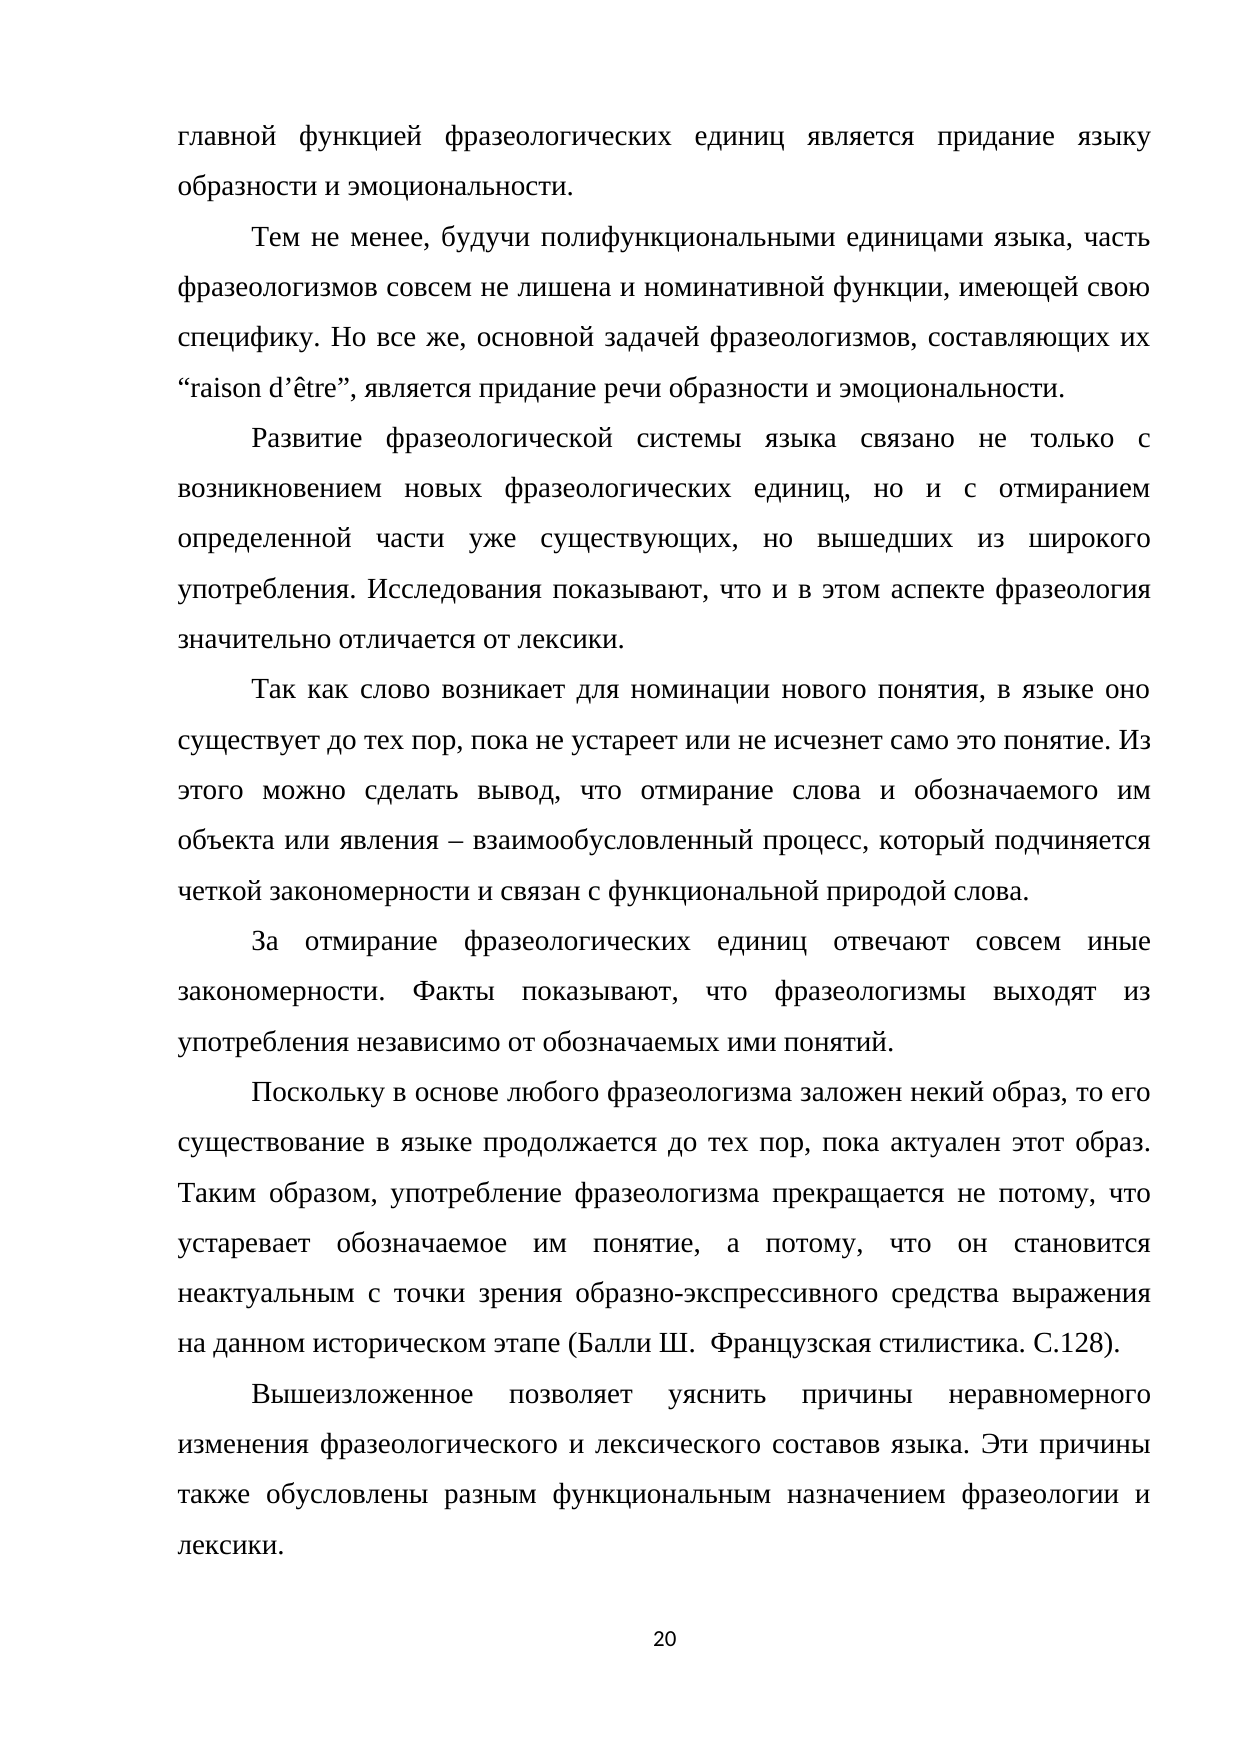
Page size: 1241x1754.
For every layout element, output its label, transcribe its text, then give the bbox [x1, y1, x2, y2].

text Развитие фразеологической системы языка связано не только с возникновением новых фразеологических единиц, но и с отмиранием определенной части уже существующих, но вышедших из широкого употребления. Исследования показывают, что и в этом аспекте фразеология значительно отличается от лексики. [177, 420, 1152, 655]
text Вышеизложенное позволяет уяснить причины неравномерного изменения фразеологического и лексического составов языка. Эти причины также обусловлены разным функциональным назначением фразеологии и лексики. [177, 1376, 1152, 1560]
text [177, 118, 1152, 202]
text Тем не менее, будучи полифункциональными единицами языка, часть фразеологизмов совсем не лишена и номинативной функции, имеющей свою специфику. Но все же, основной задачей фразеологизмов, составляющих их “raison dʼêtre”, является придание речи образности и эмоциональности. [177, 219, 1152, 403]
text Так как слово возникает для номинации нового понятия, в языке оно существует до тех пор, пока не устареет или не исчезнет само это понятие. Из этого можно сделать вывод, что отмирание слова и обозначаемого им объекта или явления – взаимообусловленный процесс, который подчиняется четкой закономерности и связан с функциональной природой слова. [177, 672, 1152, 906]
text Поскольку в основе любого фразеологизма заложен некий образ, то его существование в языке продолжается до тех пор, пока актуален этот образ. Таким образом, употребление фразеологизма прекращается не потому, что устаревает обозначаемое им понятие, а потому, что он становится неактуальным с точки зрения образно-экспрессивного средства выражения на данном историческом этапе (Балли Ш. Французская стилистика. С.128). [177, 1074, 1152, 1359]
text За отмирание фразеологических единиц отвечают совсем иные закономерности. Факты показывают, что фразеологизмы выходят из употребления независимо от обозначаемых ими понятий. [177, 923, 1152, 1057]
